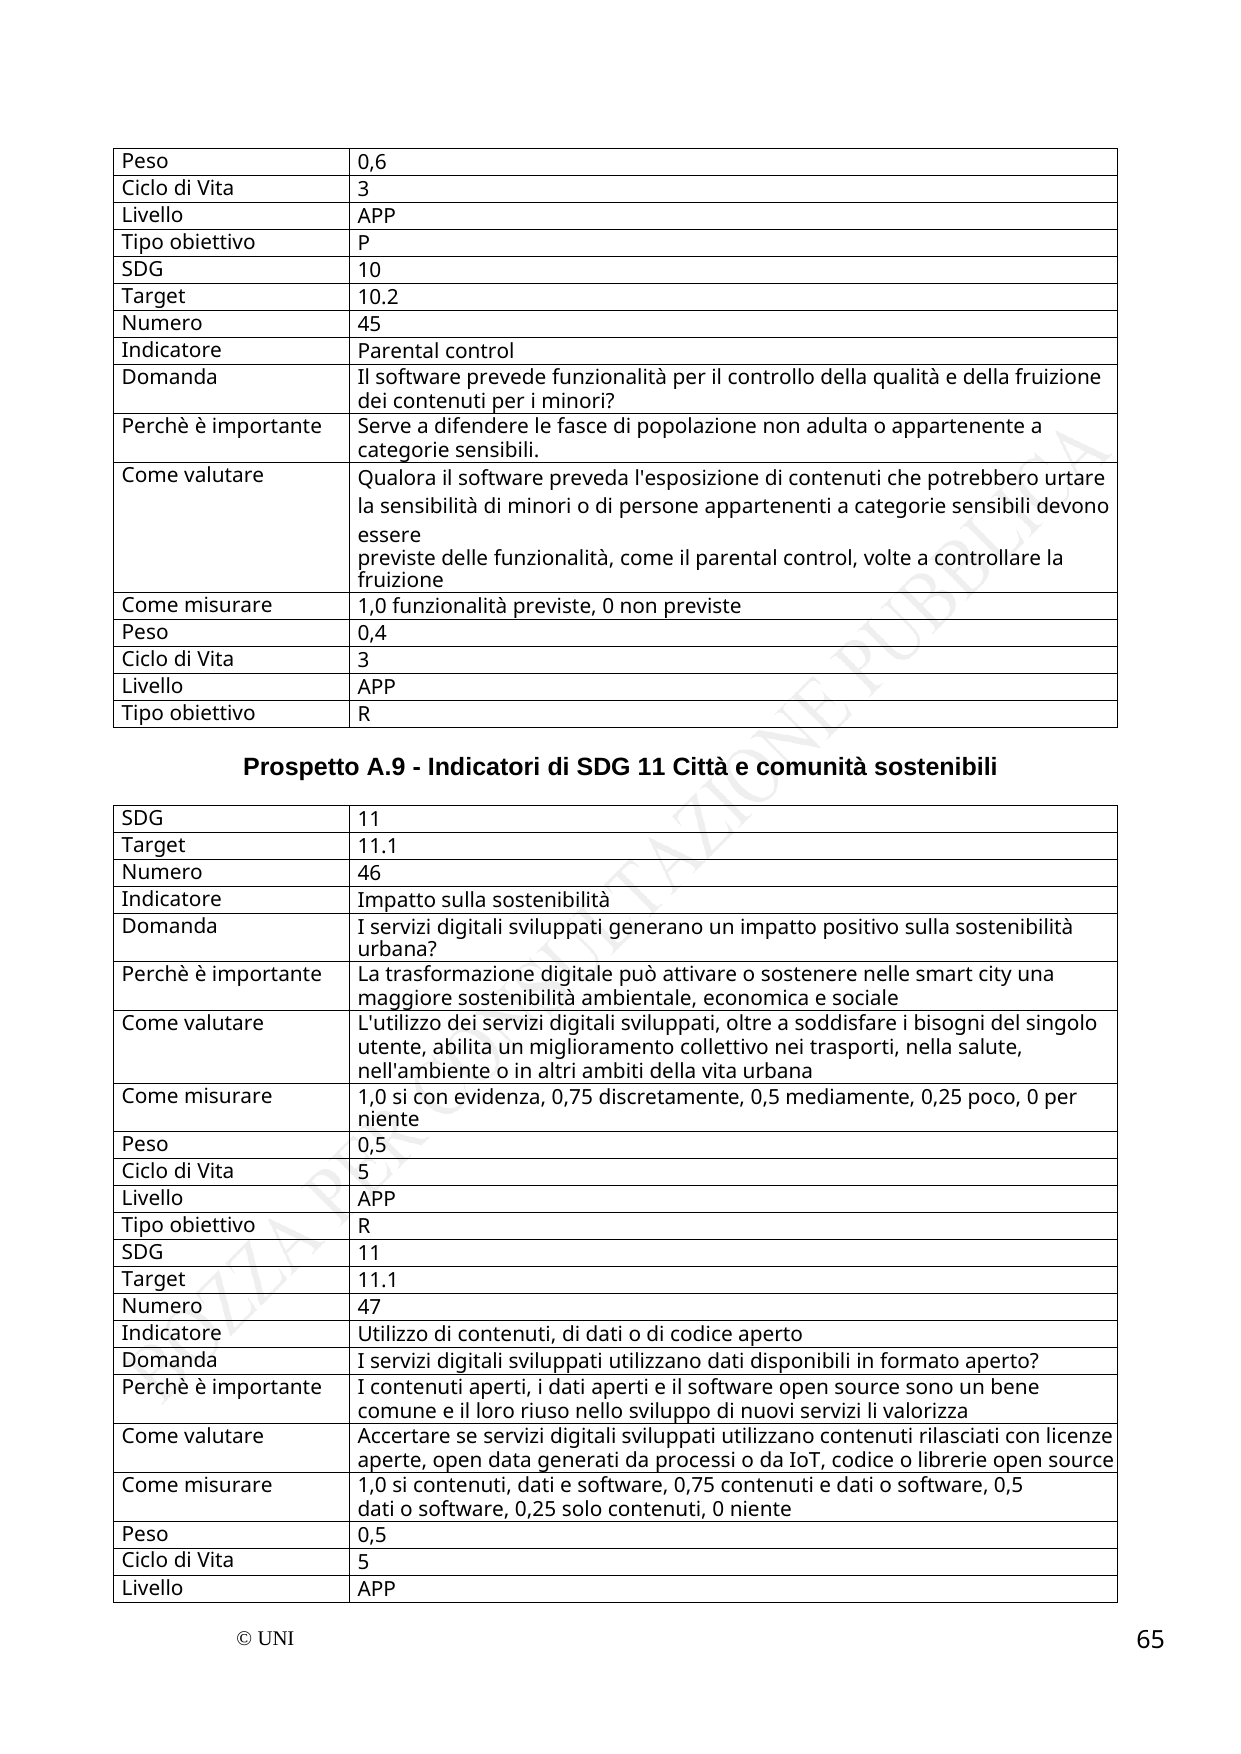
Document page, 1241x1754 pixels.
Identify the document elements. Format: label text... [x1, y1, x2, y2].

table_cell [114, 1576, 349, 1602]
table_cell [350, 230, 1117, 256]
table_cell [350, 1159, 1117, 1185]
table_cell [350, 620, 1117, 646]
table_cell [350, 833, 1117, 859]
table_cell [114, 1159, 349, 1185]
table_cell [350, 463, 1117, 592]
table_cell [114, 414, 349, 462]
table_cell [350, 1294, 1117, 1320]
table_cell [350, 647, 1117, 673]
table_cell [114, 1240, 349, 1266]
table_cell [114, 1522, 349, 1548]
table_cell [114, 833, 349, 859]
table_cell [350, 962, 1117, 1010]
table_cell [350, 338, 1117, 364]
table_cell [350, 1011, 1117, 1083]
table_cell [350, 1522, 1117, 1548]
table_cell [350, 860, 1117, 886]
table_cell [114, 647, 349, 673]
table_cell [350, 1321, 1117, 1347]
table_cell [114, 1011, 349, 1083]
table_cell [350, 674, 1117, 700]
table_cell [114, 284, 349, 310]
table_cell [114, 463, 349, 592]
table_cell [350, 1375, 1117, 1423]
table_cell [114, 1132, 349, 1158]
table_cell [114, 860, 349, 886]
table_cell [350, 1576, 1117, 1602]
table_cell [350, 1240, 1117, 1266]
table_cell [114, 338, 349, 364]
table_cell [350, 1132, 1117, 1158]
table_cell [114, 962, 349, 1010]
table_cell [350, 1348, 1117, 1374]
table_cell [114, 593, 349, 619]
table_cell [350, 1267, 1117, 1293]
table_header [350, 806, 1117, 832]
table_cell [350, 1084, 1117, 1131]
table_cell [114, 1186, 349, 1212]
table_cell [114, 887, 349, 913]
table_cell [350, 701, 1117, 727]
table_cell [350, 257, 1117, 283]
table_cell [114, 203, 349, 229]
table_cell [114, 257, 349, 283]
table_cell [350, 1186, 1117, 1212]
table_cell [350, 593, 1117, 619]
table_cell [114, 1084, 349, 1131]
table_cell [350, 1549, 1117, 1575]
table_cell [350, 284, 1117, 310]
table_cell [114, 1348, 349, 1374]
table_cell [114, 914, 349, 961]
picture [122, 728, 1113, 805]
subtitle Prospetto A.9 - Indicatori di SDG 11 Città e comunità sostenibili [218, 752, 1022, 781]
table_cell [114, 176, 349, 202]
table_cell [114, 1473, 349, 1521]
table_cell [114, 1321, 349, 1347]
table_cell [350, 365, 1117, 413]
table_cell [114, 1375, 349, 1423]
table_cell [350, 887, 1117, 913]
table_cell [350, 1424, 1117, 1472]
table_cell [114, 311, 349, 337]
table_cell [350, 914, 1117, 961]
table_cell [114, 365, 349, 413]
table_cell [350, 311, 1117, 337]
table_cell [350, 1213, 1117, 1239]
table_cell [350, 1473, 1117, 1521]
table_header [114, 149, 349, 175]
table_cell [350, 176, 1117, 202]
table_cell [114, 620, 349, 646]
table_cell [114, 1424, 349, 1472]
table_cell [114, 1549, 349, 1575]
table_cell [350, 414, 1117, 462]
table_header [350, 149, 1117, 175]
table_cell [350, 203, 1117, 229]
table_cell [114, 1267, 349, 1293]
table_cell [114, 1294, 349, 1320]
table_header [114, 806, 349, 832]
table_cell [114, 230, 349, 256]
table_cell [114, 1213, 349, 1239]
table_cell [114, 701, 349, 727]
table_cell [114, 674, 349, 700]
